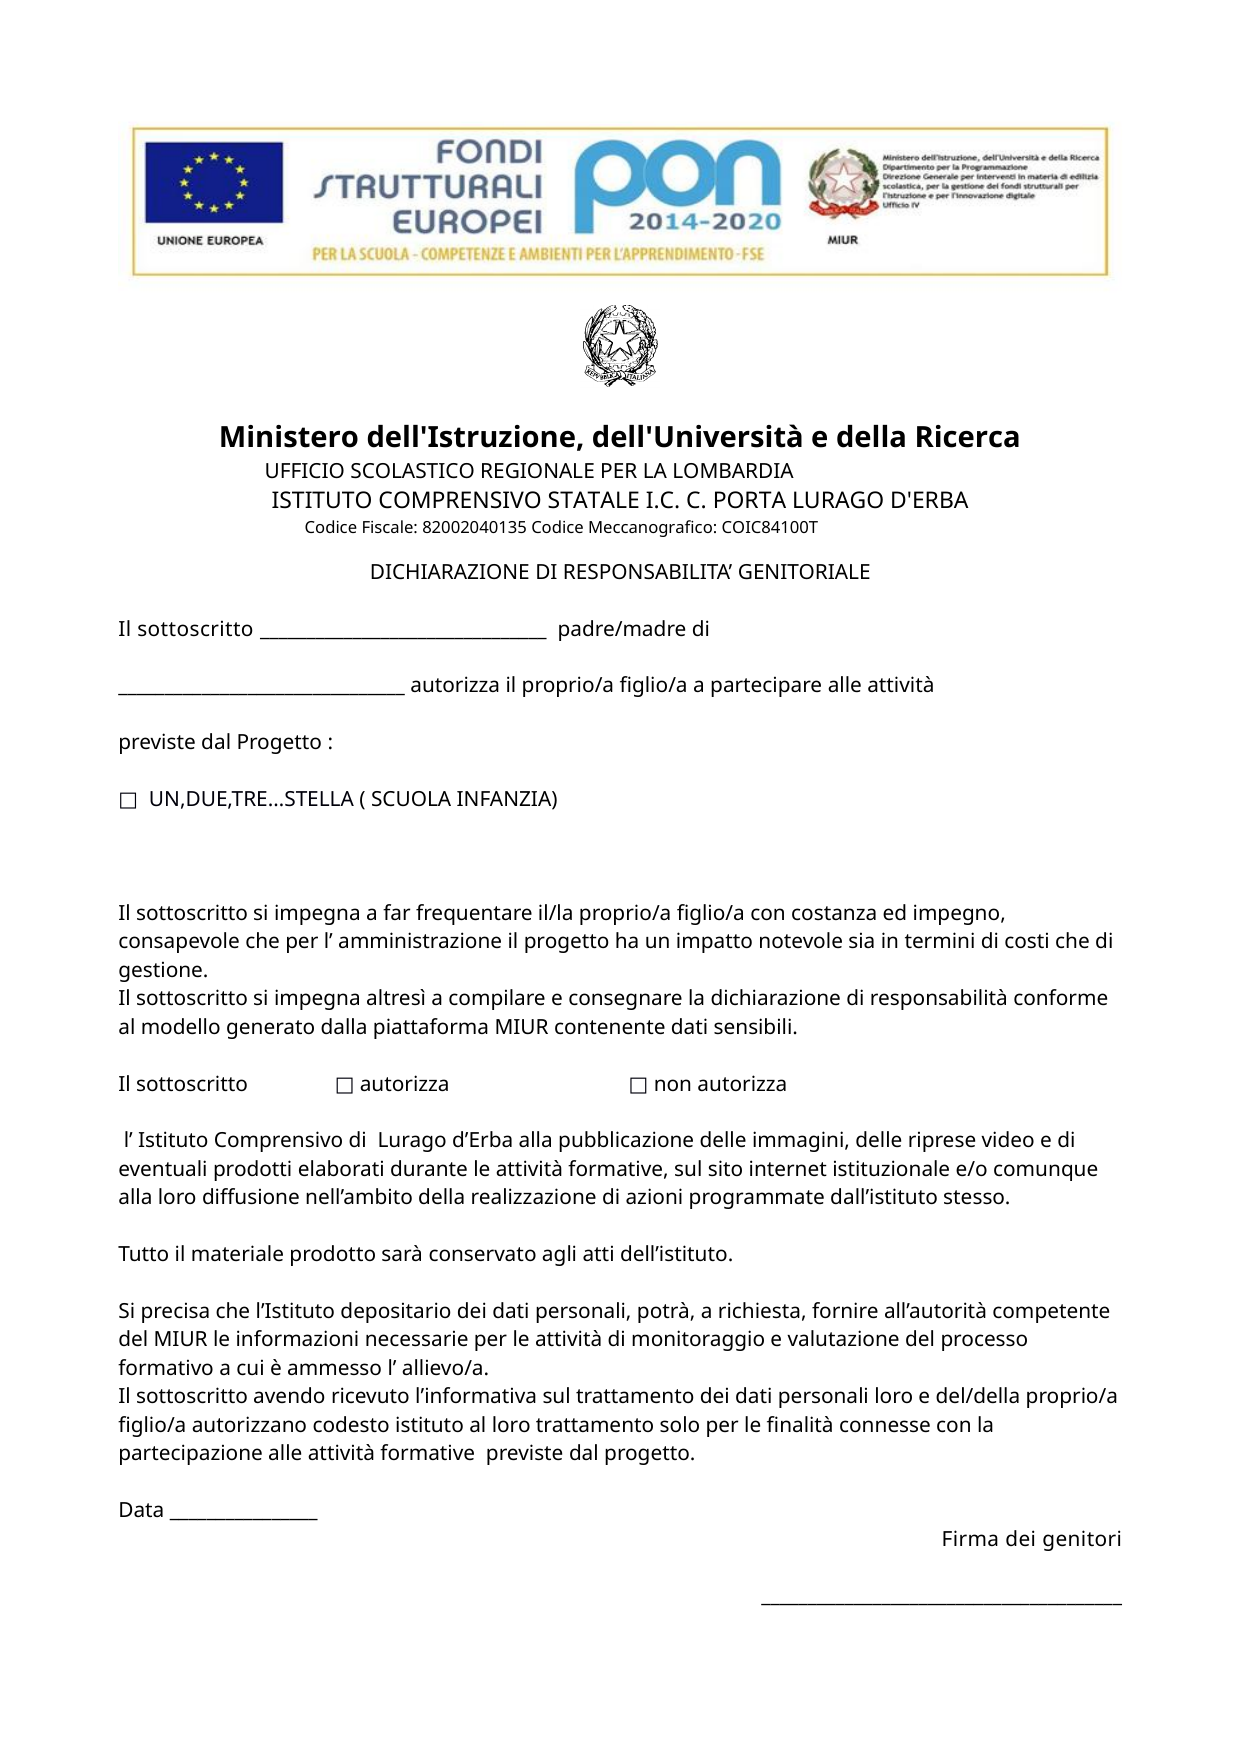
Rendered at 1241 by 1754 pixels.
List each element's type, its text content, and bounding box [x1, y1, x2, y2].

text l’ Istituto Comprensivo di Lurago d’Erba alla pubblicazione delle immagini, delle riprese video e di eventuali prodotti elaborati durante le attività formative, sul sito internet istituzionale e/o comunque alla loro diffusione nell’ambito della realizzazione di azioni programmate dall’istituto stesso. [118, 1126, 1122, 1211]
text Il sottoscritto si impegna a far frequentare il/la proprio/a figlio/a con costanza ed impegno, consapevole che per l’ amministrazione il progetto ha un impatto notevole sia in termini di costi che di gestione. [118, 898, 1122, 983]
text □ UN,DUE,TRE…STELLA ( SCUOLA INFANZIA) [118, 784, 1122, 813]
text ISTITUTO COMPRENSIVO STATALE I.C. C. PORTA LURAGO D'ERBA [118, 484, 1122, 516]
text Il sottoscritto avendo ricevuto l’informativa sul trattamento dei dati personali loro e del/della proprio/a figlio/a autorizzano codesto istituto al loro trattamento solo per le finalità connesse con la partecipazione alle attività formative previste dal progetto. [118, 1381, 1122, 1467]
text Il sottoscritto si impegna altresì a compilare e consegnare la dichiarazione di responsabilità conforme al modello generato dalla piattaforma MIUR contenente dati sensibili. [118, 983, 1122, 1040]
text Data ________________ [118, 1495, 1122, 1524]
text UFFICIO SCOLASTICO REGIONALE PER LA LOMBARDIA [118, 456, 1122, 484]
picture [118, 103, 1123, 388]
text Ministero dell'Istruzione, dell'Università e della Ricerca [118, 416, 1122, 456]
text Codice Fiscale: 82002040135 Codice Meccanografico: COIC84100T [118, 516, 1122, 538]
text previste dal Progetto : [118, 727, 1122, 756]
text _______________________________________ [118, 1581, 1122, 1609]
text Si precisa che l’Istituto depositario dei dati personali, potrà, a richiesta, fornire all’autorità competente del MIUR le informazioni necessarie per le attività di monitoraggio e valutazione del processo formativo a cui è ammesso l’ allievo/a. [118, 1296, 1122, 1381]
text Tutto il materiale prodotto sarà conservato agli atti dell’istituto. [118, 1239, 1122, 1268]
text _______________________________ autorizza il proprio/a figlio/a a partecipare alle attività [118, 671, 1122, 699]
text Il sottoscritto □ autorizza □ non autorizza [118, 1069, 1122, 1097]
text DICHIARAZIONE DI RESPONSABILITA’ GENITORIALE [118, 557, 1122, 585]
text Firma dei genitori [118, 1524, 1122, 1552]
text Il sottoscritto _______________________________ padre/madre di [118, 614, 1122, 642]
